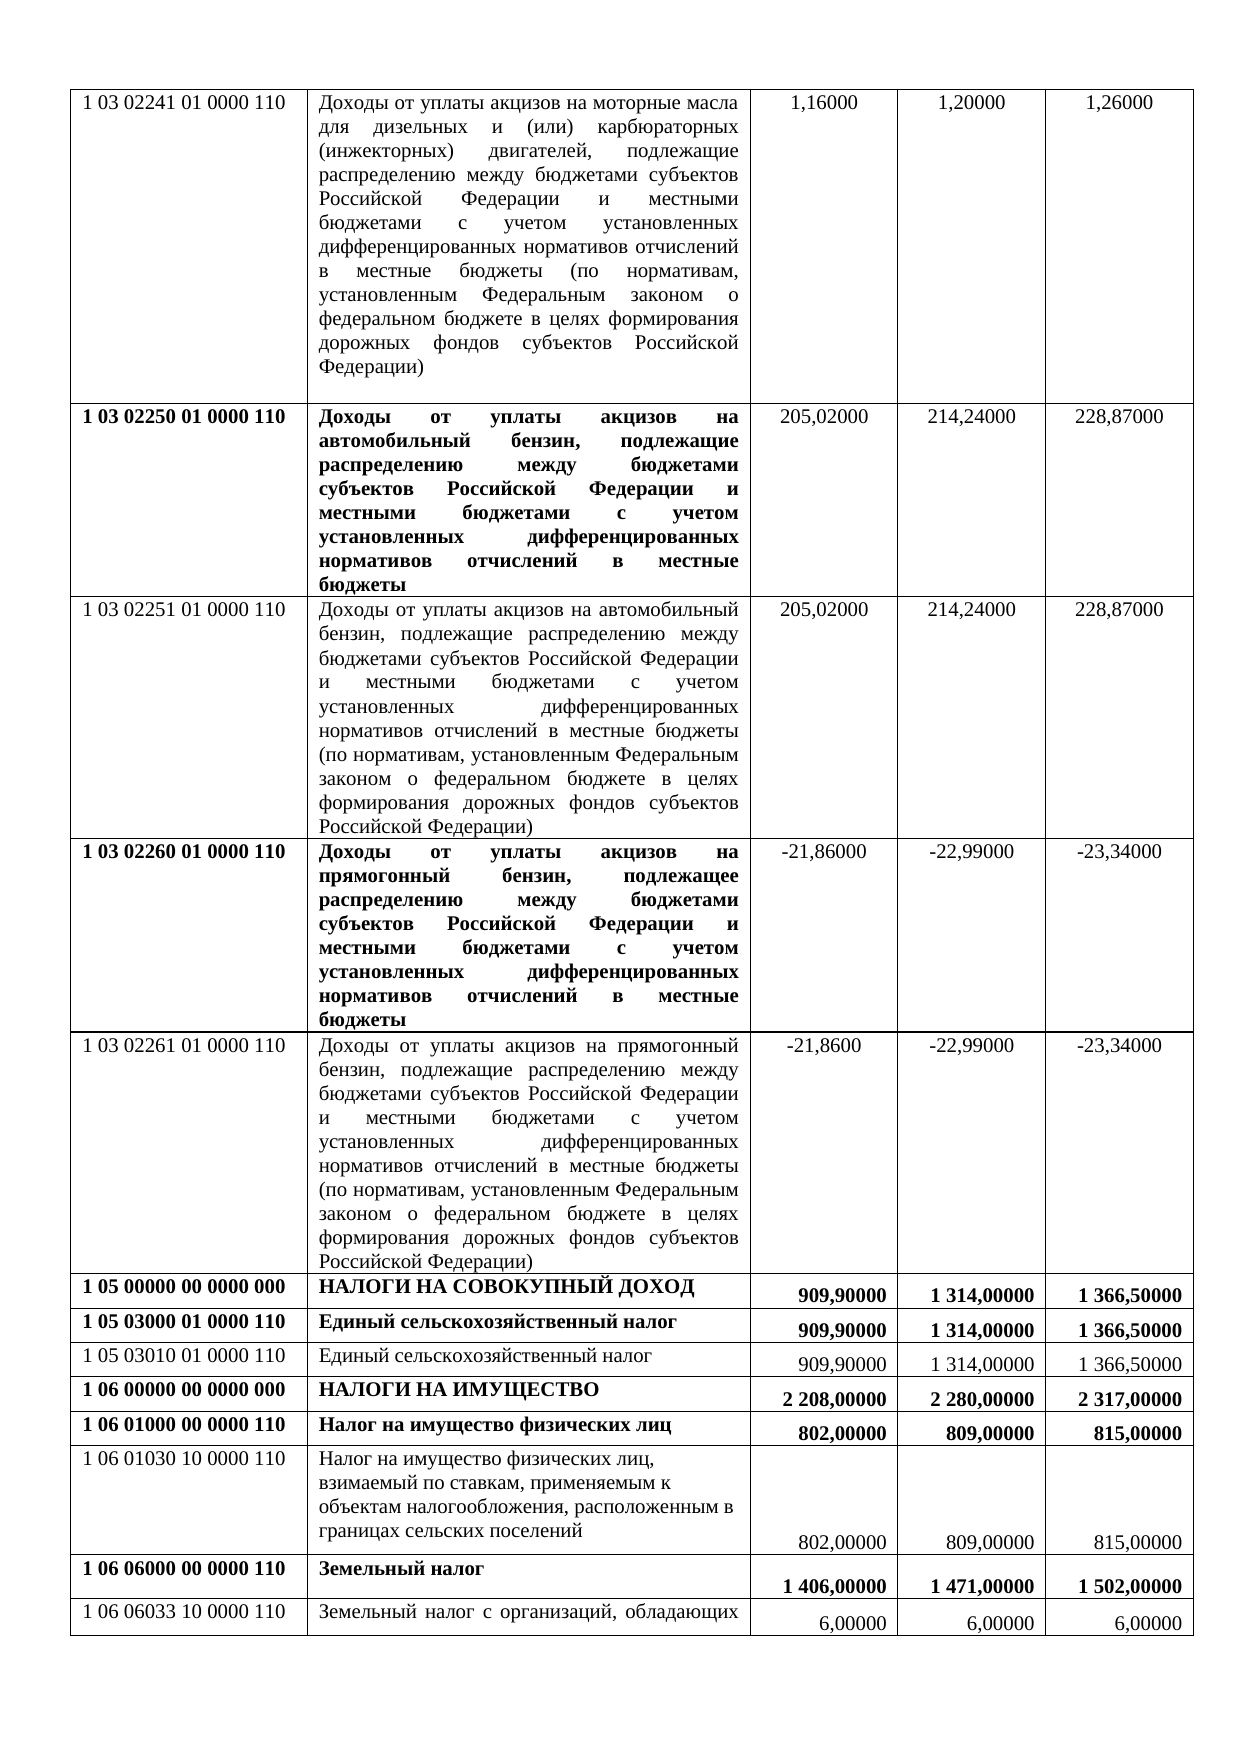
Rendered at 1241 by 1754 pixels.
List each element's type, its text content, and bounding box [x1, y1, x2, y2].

table_cell 1 366,50000 [1046, 1309, 1193, 1342]
table_cell 205,02000 [751, 597, 897, 838]
table_cell 909,90000 [751, 1343, 897, 1376]
table_cell 1 05 00000 00 0000 000 [71, 1274, 307, 1307]
table_cell Доходы от уплаты акцизов на моторные масла для дизельных и (или) карбюраторных (инжекторных) двигателей, подлежащие распределению между бюджетами субъектов Российской Федерации и местными бюджетами с учетом установленных дифференцированных нормативов отчислений в местные бюджеты (по нормативам, установленным Федеральным законом о федеральном бюджете в целях формирования дорожных фондов субъектов Российской Федерации) [308, 90, 750, 403]
table_cell 1 314,00000 [898, 1343, 1045, 1376]
table_cell 1,16000 [751, 90, 897, 403]
table_cell 1 06 06033 10 0000 110 [71, 1599, 307, 1635]
table_cell 802,00000 [751, 1446, 897, 1554]
table_cell 909,90000 [751, 1309, 897, 1342]
table_cell Налог на имущество физических лиц, взимаемый по ставкам, применяемым к объектам налогообложения, расположенным в границах сельских поселений [308, 1446, 750, 1554]
table_cell -22,99000 [898, 839, 1045, 1031]
table_cell -21,86000 [751, 839, 897, 1031]
table_cell 1 03 02261 01 0000 110 [71, 1033, 307, 1273]
table_cell 1 406,00000 [751, 1555, 897, 1598]
table_cell -23,34000 [1046, 1033, 1193, 1273]
table_cell 2 208,00000 [751, 1377, 897, 1411]
table_cell Доходы от уплаты акцизов на автомобильный бензин, подлежащие распределению между бюджетами субъектов Российской Федерации и местными бюджетами с учетом установленных дифференцированных нормативов отчислений в местные бюджеты [308, 404, 750, 596]
table_cell Доходы от уплаты акцизов на прямогонный бензин, подлежащее распределению между бюджетами субъектов Российской Федерации и местными бюджетами с учетом установленных дифференцированных нормативов отчислений в местные бюджеты [308, 839, 750, 1031]
table_cell 815,00000 [1046, 1446, 1193, 1554]
table_cell 1 366,50000 [1046, 1274, 1193, 1307]
table_cell 1 366,50000 [1046, 1343, 1193, 1376]
table_cell -21,8600 [751, 1033, 897, 1273]
table_cell 1 06 06000 00 0000 110 [71, 1555, 307, 1598]
table_cell 1,26000 [1046, 90, 1193, 403]
table_cell 214,24000 [898, 404, 1045, 596]
table_cell -23,34000 [1046, 839, 1193, 1031]
table_cell 1 314,00000 [898, 1309, 1045, 1342]
table_cell Единый сельскохозяйственный налог [308, 1343, 750, 1376]
table_cell 1 471,00000 [898, 1555, 1045, 1598]
table_cell 809,00000 [898, 1446, 1045, 1554]
table_cell 1 03 02241 01 0000 110 [71, 90, 307, 403]
table_cell 909,90000 [751, 1274, 897, 1307]
table_cell 1 502,00000 [1046, 1555, 1193, 1598]
table_cell 809,00000 [898, 1412, 1045, 1445]
table_cell 815,00000 [1046, 1412, 1193, 1445]
table_cell Единый сельскохозяйственный налог [308, 1309, 750, 1342]
table_cell НАЛОГИ НА ИМУЩЕСТВО [308, 1377, 750, 1411]
table_cell 1 05 03010 01 0000 110 [71, 1343, 307, 1376]
table_cell 6,00000 [1046, 1599, 1193, 1635]
table_cell 228,87000 [1046, 597, 1193, 838]
table_cell 1 06 01030 10 0000 110 [71, 1446, 307, 1554]
table_cell Доходы от уплаты акцизов на прямогонный бензин, подлежащие распределению между бюджетами субъектов Российской Федерации и местными бюджетами с учетом установленных дифференцированных нормативов отчислений в местные бюджеты (по нормативам, установленным Федеральным законом о федеральном бюджете в целях формирования дорожных фондов субъектов Российской Федерации) [308, 1033, 750, 1273]
table_cell 2 280,00000 [898, 1377, 1045, 1411]
table_cell Налог на имущество физических лиц [308, 1412, 750, 1445]
table_cell 802,00000 [751, 1412, 897, 1445]
table_cell НАЛОГИ НА СОВОКУПНЫЙ ДОХОД [308, 1274, 750, 1307]
table_cell 1 03 02260 01 0000 110 [71, 839, 307, 1031]
table_cell 1 03 02250 01 0000 110 [71, 404, 307, 596]
table_cell 228,87000 [1046, 404, 1193, 596]
table_cell 1 03 02251 01 0000 110 [71, 597, 307, 838]
table_cell 214,24000 [898, 597, 1045, 838]
table_cell 1 05 03000 01 0000 110 [71, 1309, 307, 1342]
table_cell 1 06 01000 00 0000 110 [71, 1412, 307, 1445]
table_cell 6,00000 [751, 1599, 897, 1635]
table_cell 1 06 00000 00 0000 000 [71, 1377, 307, 1411]
table_cell Доходы от уплаты акцизов на автомобильный бензин, подлежащие распределению между бюджетами субъектов Российской Федерации и местными бюджетами с учетом установленных дифференцированных нормативов отчислений в местные бюджеты (по нормативам, установленным Федеральным законом о федеральном бюджете в целях формирования дорожных фондов субъектов Российской Федерации) [308, 597, 750, 838]
table_cell Земельный налог с организаций, обладающих земельным участком, расположенным в границах сельских поселений [308, 1599, 750, 1635]
table_cell 6,00000 [898, 1599, 1045, 1635]
table_cell 205,02000 [751, 404, 897, 596]
table_cell 1 314,00000 [898, 1274, 1045, 1307]
table_cell -22,99000 [898, 1033, 1045, 1273]
table_cell 1,20000 [898, 90, 1045, 403]
table_cell 2 317,00000 [1046, 1377, 1193, 1411]
table_cell Земельный налог [308, 1555, 750, 1598]
